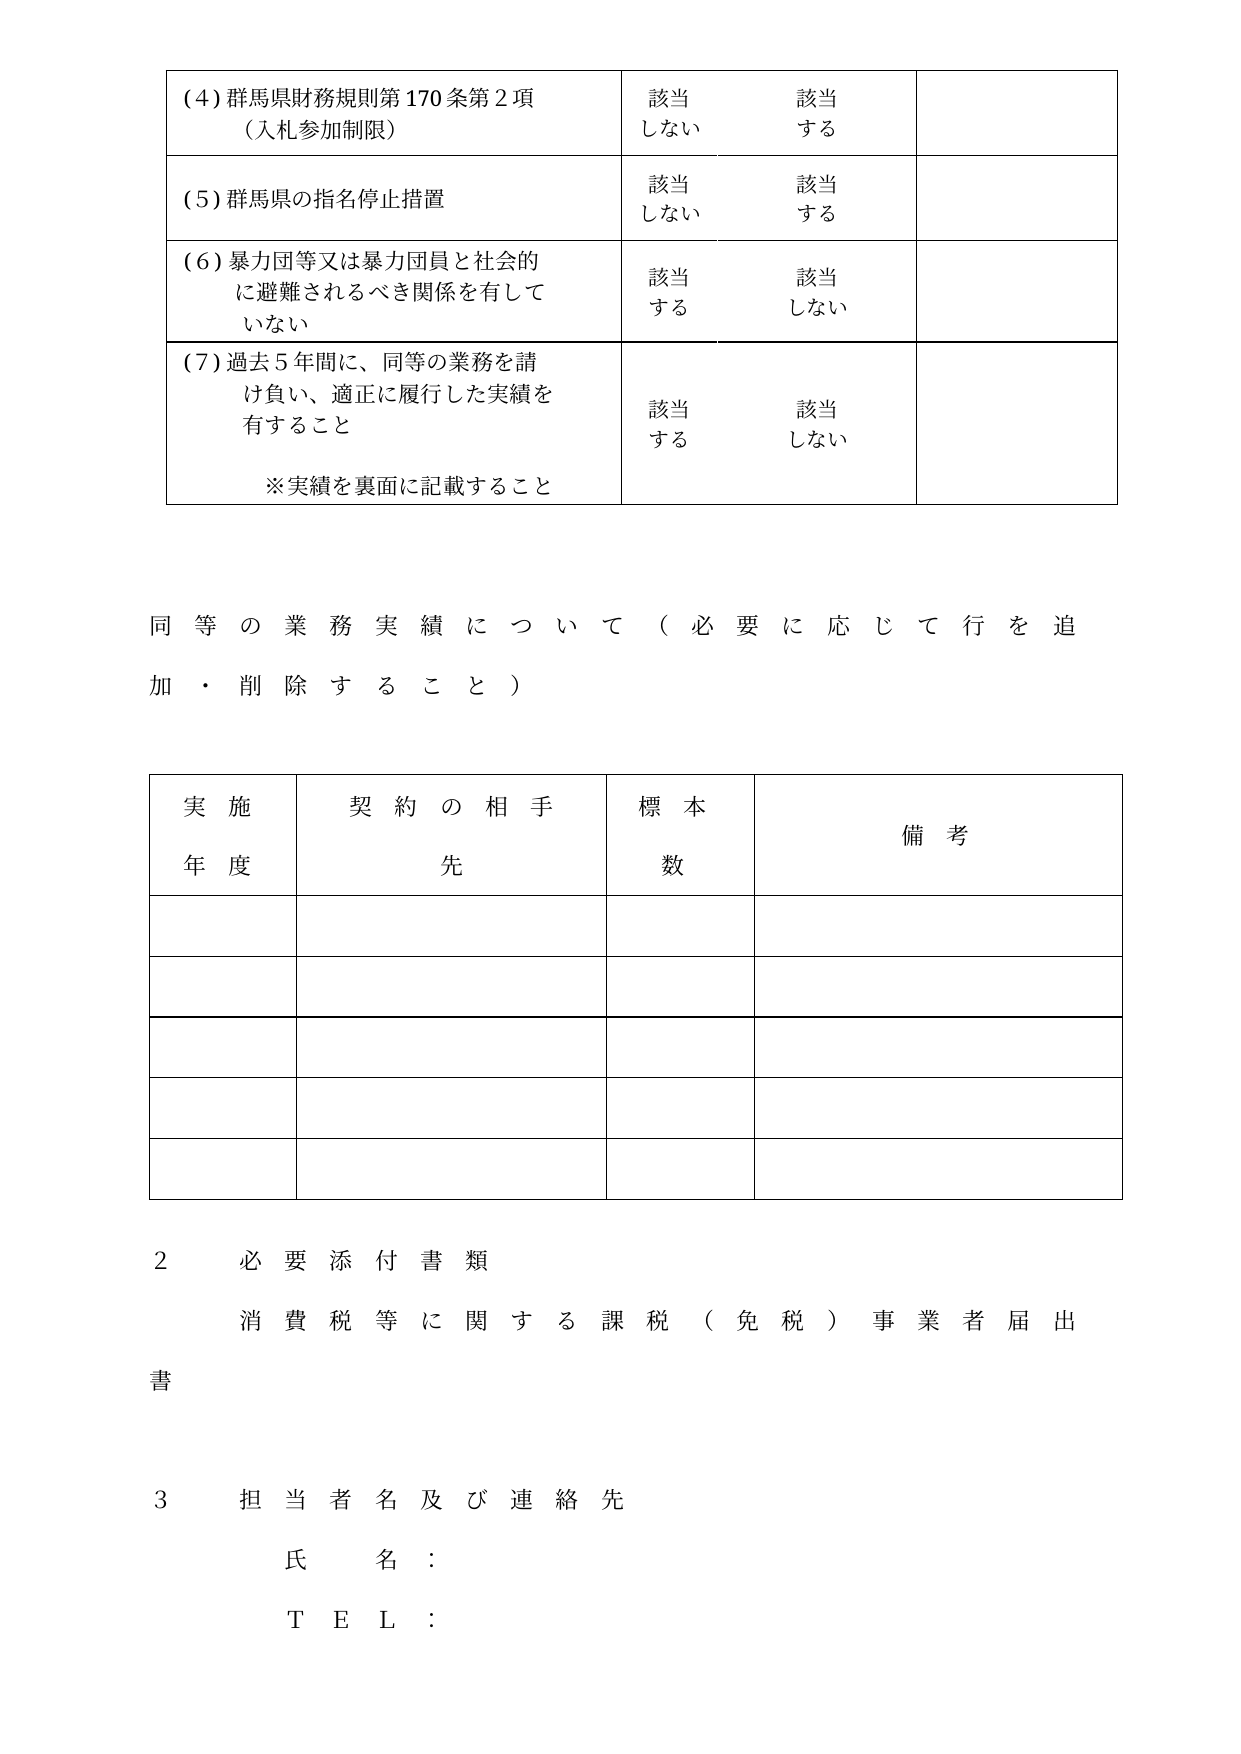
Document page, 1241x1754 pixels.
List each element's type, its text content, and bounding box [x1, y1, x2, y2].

table_cell 該当 する [622, 343, 717, 504]
text ２ 必要添付書類 [149, 1230, 1121, 1289]
table_cell [607, 1018, 754, 1077]
table_cell [607, 1078, 754, 1138]
table_cell [755, 1018, 1122, 1077]
table_cell [150, 1078, 296, 1138]
table_header 契約の相手先 [297, 775, 606, 895]
table_cell [607, 1139, 754, 1199]
table_cell [607, 896, 754, 956]
table_cell 該当 する [718, 156, 916, 240]
table_cell [755, 1078, 1122, 1138]
table_cell 該当 する [718, 71, 916, 155]
table_cell 該当 しない [718, 241, 916, 341]
table_cell [917, 156, 1117, 240]
table_header 実施年度 [150, 775, 296, 895]
table_cell [607, 957, 754, 1016]
table_cell (６) 暴力団等又は暴力団員と社会的 に避難されるべき関係を有して いない [167, 241, 621, 341]
table_cell [150, 896, 296, 956]
text ＴＥＬ： [149, 1588, 1121, 1648]
table_cell [150, 957, 296, 1016]
table_cell (５) 群馬県の指名停止措置 [167, 156, 621, 240]
table_cell [755, 957, 1122, 1016]
table_cell (７) 過去５年間に、同等の業務を請 け負い、適正に履行した実績を 有すること ※実績を裏面に記載すること [167, 343, 621, 504]
table_cell [755, 896, 1122, 956]
table_cell 該当 しない [622, 71, 717, 155]
table_cell [917, 71, 1117, 155]
table_cell [297, 896, 606, 956]
table_cell [297, 1018, 606, 1077]
table_cell [297, 1078, 606, 1138]
table_cell 該当 しない [718, 343, 916, 504]
table_cell [150, 1018, 296, 1077]
table_cell [297, 1139, 606, 1199]
table_cell (４) 群馬県財務規則第170条第２項 （入札参加制限） [167, 71, 621, 155]
table_cell [917, 343, 1117, 504]
text 消費税等に関する課税（免税）事業者届出書 [149, 1289, 1121, 1409]
table_header 標本数 [607, 775, 754, 895]
table_cell [755, 1139, 1122, 1199]
table_cell 該当 しない [622, 156, 717, 240]
table_cell [297, 957, 606, 1016]
text 同等の業務実績について（必要に応じて行を追加・削除すること） [149, 595, 1121, 714]
table_header 備考 [755, 775, 1122, 895]
text 氏 名： [149, 1529, 1121, 1588]
table_cell [150, 1139, 296, 1199]
table_cell 該当 する [622, 241, 717, 341]
table_cell [917, 241, 1117, 341]
text ３ 担当者名及び連絡先 [149, 1469, 1121, 1529]
